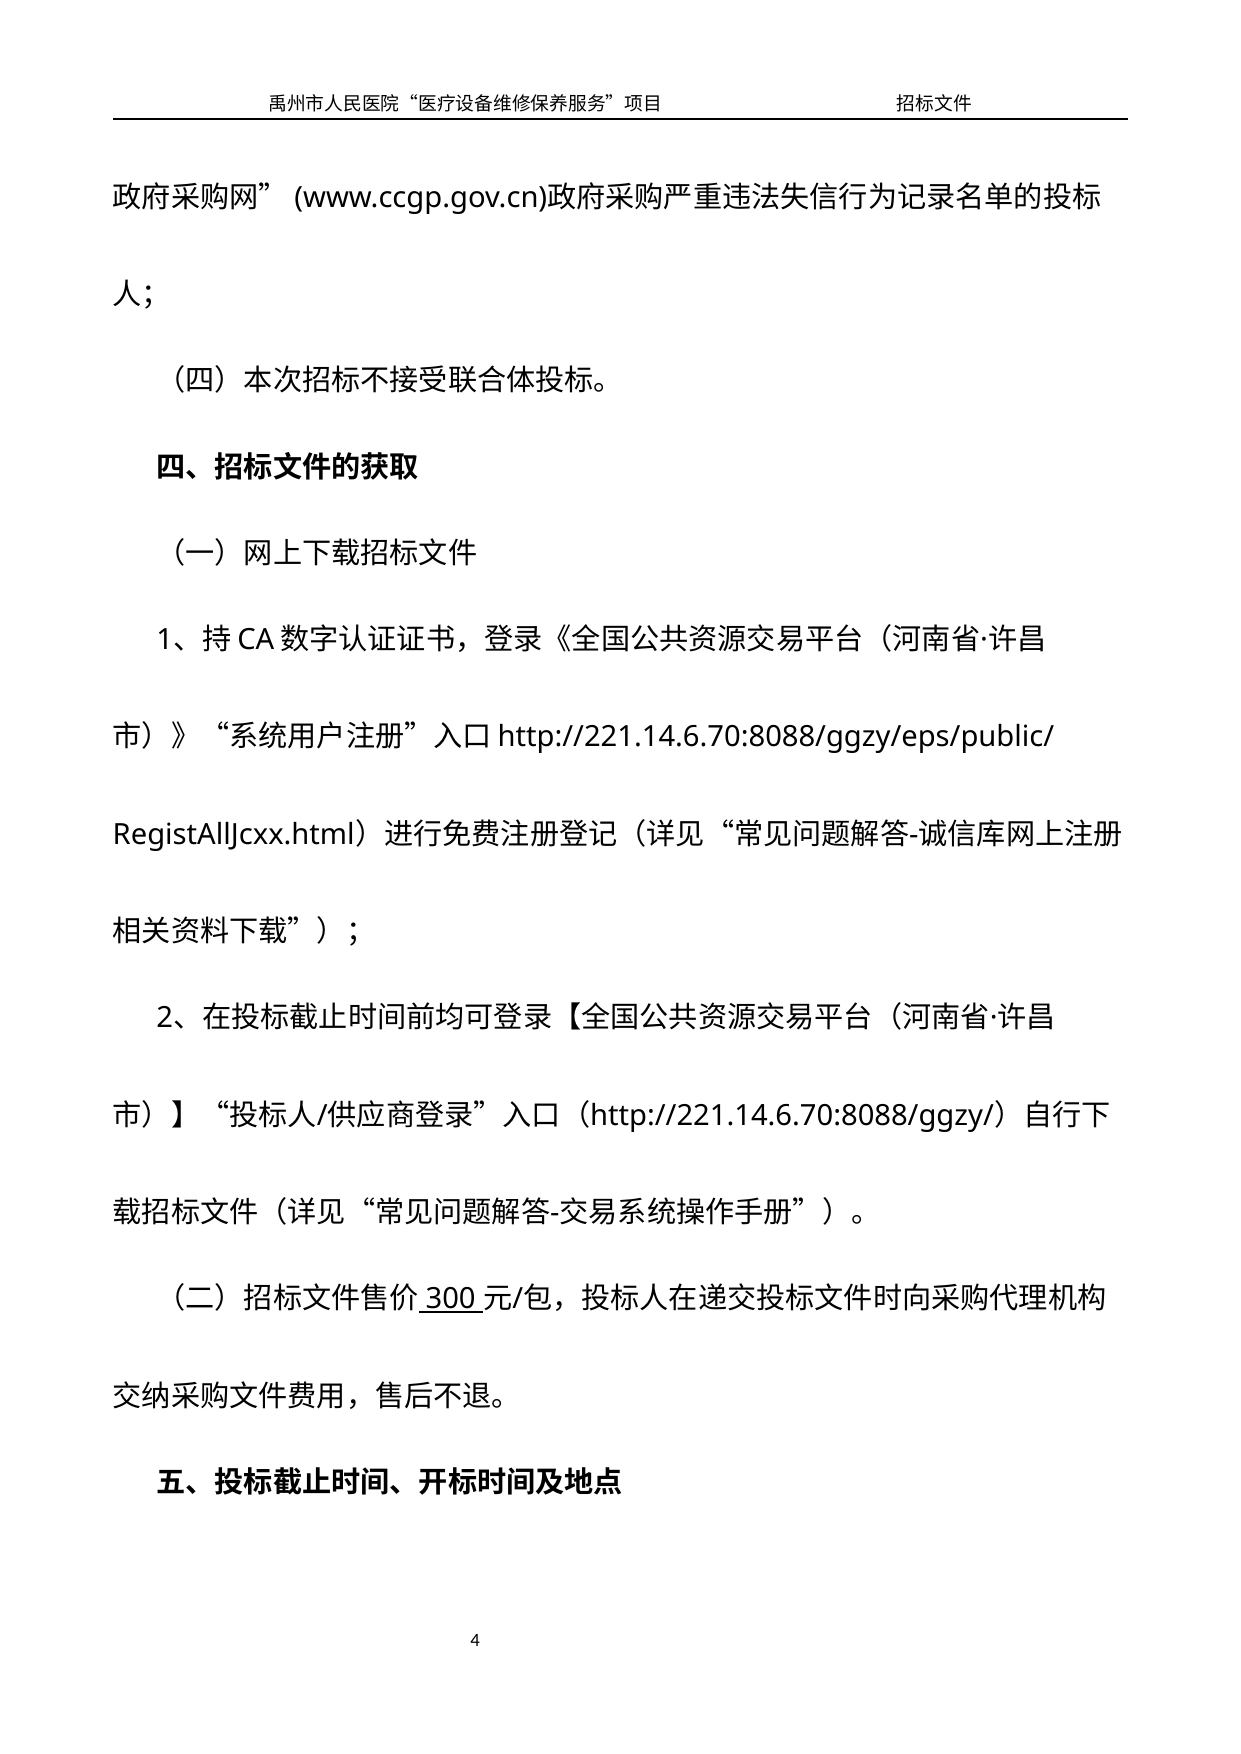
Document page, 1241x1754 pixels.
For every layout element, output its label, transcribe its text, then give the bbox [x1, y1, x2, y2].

text （二）招标文件售价 300 元/包，投标人在递交投标文件时向采购代理机构交纳采购文件费用，售后不退。 [112, 1264, 1128, 1426]
text 四、招标文件的获取 [112, 432, 1128, 497]
text 2、在投标截止时间前均可登录【全国公共资源交易平台（河南省·许昌市）】“投标人/供应商登录”入口（http://221.14.6.70:8088/ggzy/）自行下载招标文件（详见“常见问题解答-交易系统操作手册”）。 [112, 983, 1128, 1243]
text （四）本次招标不接受联合体投标。 [112, 346, 1128, 411]
text （一）网上下载招标文件 [112, 518, 1128, 583]
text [112, 162, 1128, 324]
text 1、持CA数字认证证书，登录《全国公共资源交易平台（河南省·许昌市）》“系统用户注册”入口http://221.14.6.70:8088/ggzy/eps/public/RegistAllJcxx.html）进行免费注册登记（详见“常见问题解答-诚信库网上注册相关资料下载”）； [112, 604, 1128, 962]
text 五、投标截止时间、开标时间及地点 [112, 1447, 1128, 1512]
